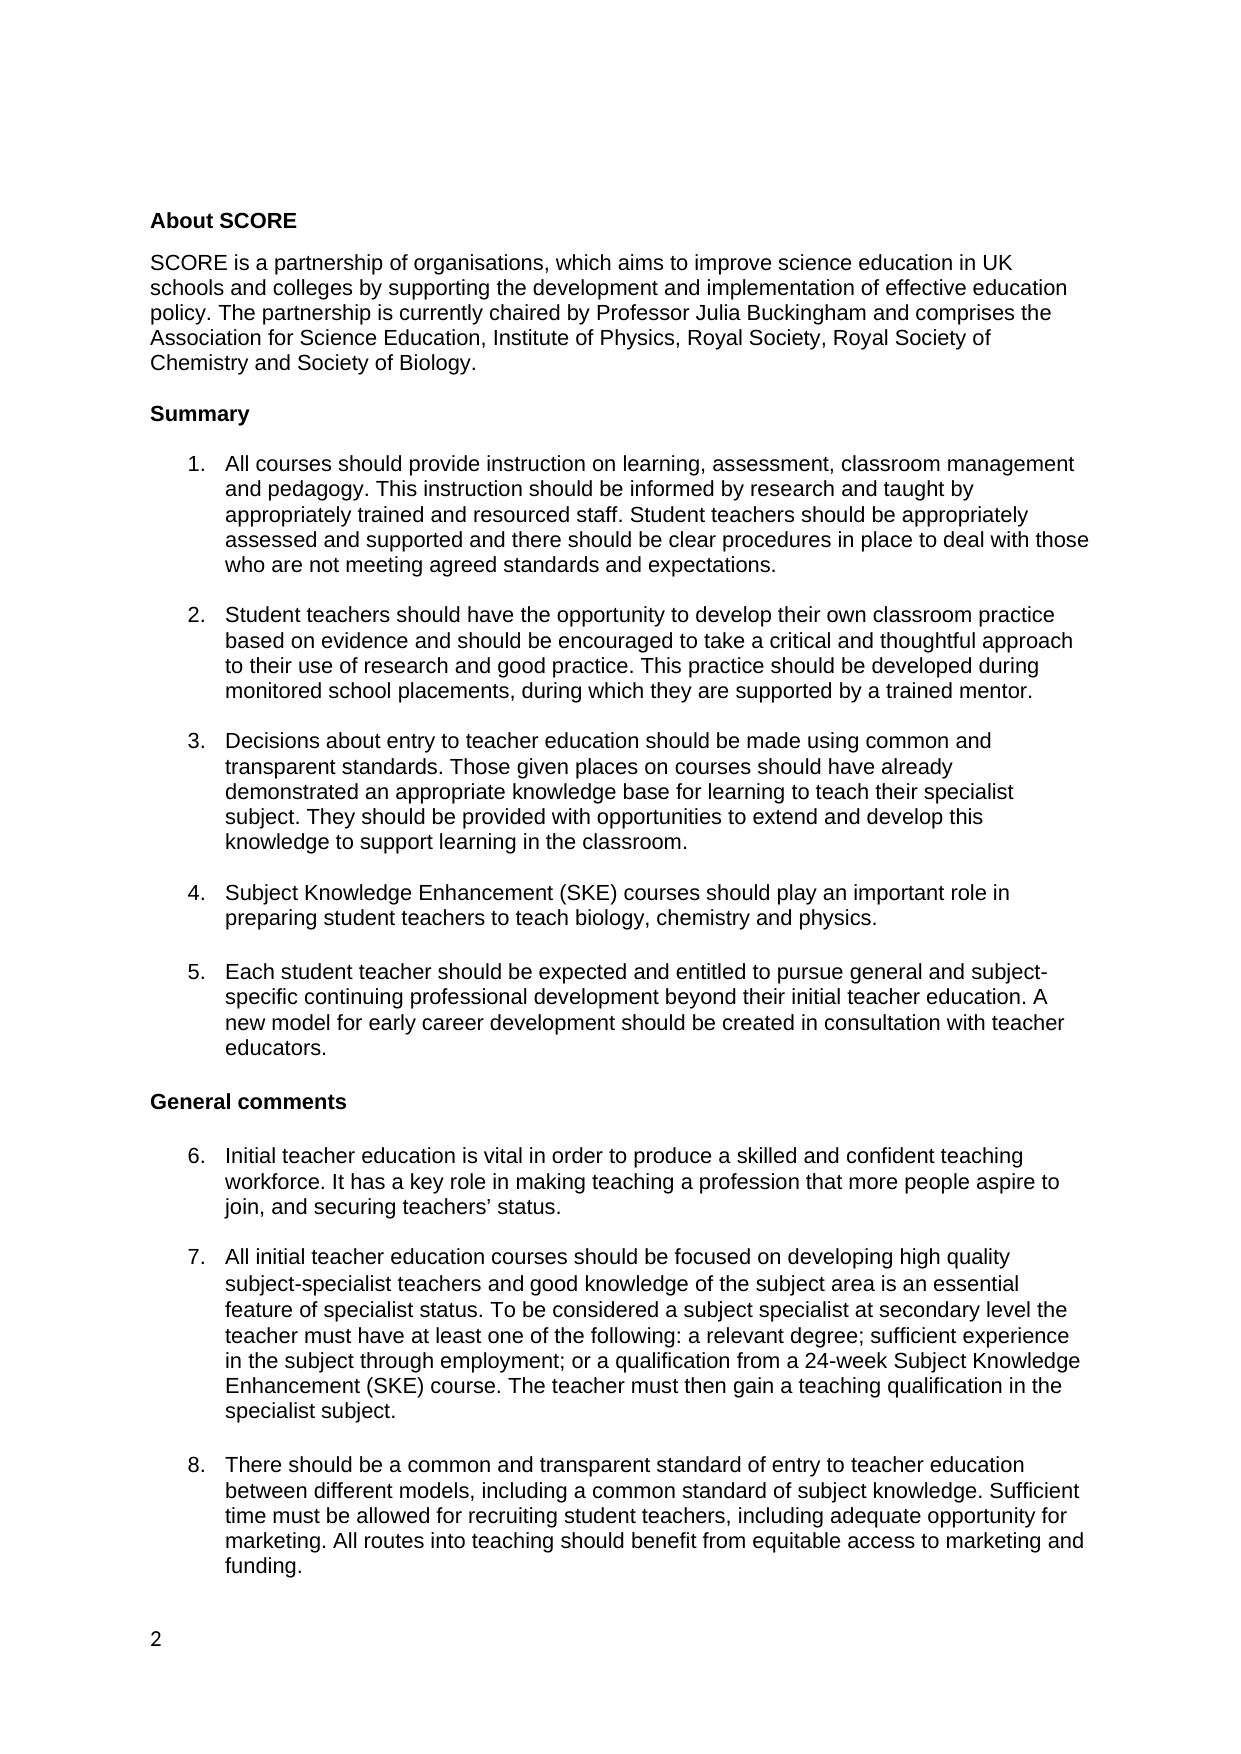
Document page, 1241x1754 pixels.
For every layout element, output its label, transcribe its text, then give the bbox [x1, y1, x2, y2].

list Student teachers should have the opportunity to develop their own classroom practice based on evidence and should be encouraged to take a critical and thoughtful approach to their use of research and good practice. This practice should be developed during monitored school placements, during which they are supported by a trained mentor. [187, 602, 1090, 703]
text Summary [150, 401, 1090, 426]
list All initial teacher education courses should be focused on developing high quality subject-specialist teachers and good knowledge of the subject area is an essential feature of specialist status. To be considered a subject specialist at secondary level the teacher must have at least one of the following: a relevant degree; sufficient experience in the subject through employment; or a qualification from a 24-week Subject Knowledge Enhancement (SKE) course. The teacher must then gain a teaching qualification in the specialist subject. [187, 1244, 1090, 1423]
list There should be a common and transparent standard of entry to teacher education between different models, including a common standard of subject knowledge. Sufficient time must be allowed for recruiting student teachers, including adequate opportunity for marketing. All routes into teaching should benefit from equitable access to marketing and funding. [187, 1452, 1090, 1578]
list Subject Knowledge Enhancement (SKE) courses should play an important role in preparing student teachers to teach biology, chemistry and physics. [187, 879, 1090, 930]
list Each student teacher should be expected and entitled to pursue general and subject-specific continuing professional development beyond their initial teacher education. A new model for early career development should be created in consultation with teacher educators. [187, 959, 1090, 1060]
list All courses should provide instruction on learning, assessment, classroom management and pedagogy. This instruction should be informed by research and taught by appropriately trained and resourced staff. Student teachers should be appropriately assessed and supported and there should be clear procedures in place to deal with those who are not meeting agreed standards and expectations. [187, 451, 1090, 577]
text About SCORE [150, 208, 1090, 233]
list Initial teacher education is vital in order to produce a skilled and confident teaching workforce. It has a key role in making teaching a profession that more people aspire to join, and securing teachers’ status. [187, 1143, 1090, 1219]
text General comments [150, 1089, 1090, 1114]
list Decisions about entry to teacher education should be made using common and transparent standards. Those given places on courses should have already demonstrated an appropriate knowledge base for learning to teach their specialist subject. They should be provided with opportunities to extend and develop this knowledge to support learning in the classroom. [187, 728, 1090, 854]
text SCORE is a partnership of organisations, which aims to improve science education in UK schools and colleges by supporting the development and implementation of effective education policy. The partnership is currently chaired by Professor Julia Buckingham and comprises the Association for Science Education, Institute of Physics, Royal Society, Royal Society of Chemistry and Society of Biology. [150, 249, 1090, 375]
